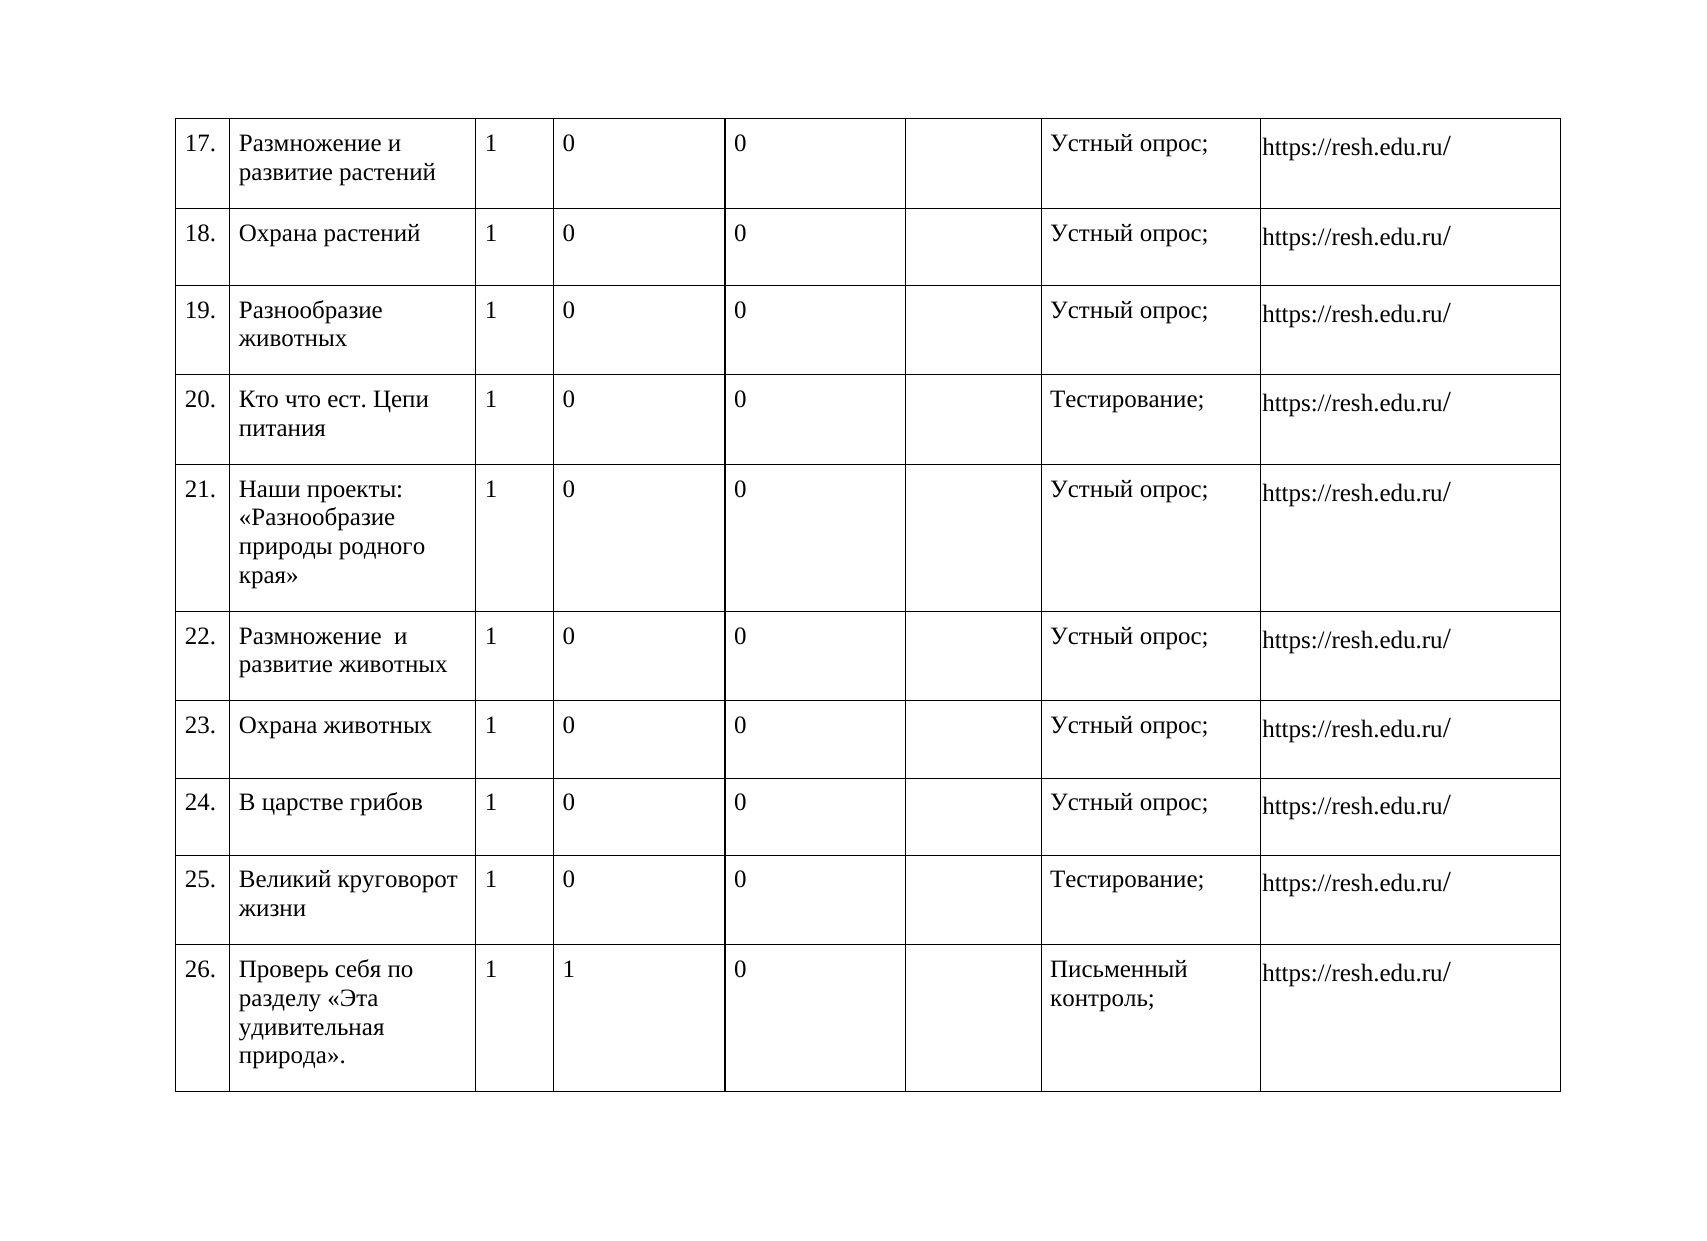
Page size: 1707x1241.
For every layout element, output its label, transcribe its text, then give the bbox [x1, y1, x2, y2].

table_cell 0 [726, 779, 905, 854]
table_cell [906, 119, 1041, 208]
table_cell 1 [476, 119, 553, 208]
table_cell Устный опрос; [1042, 209, 1260, 285]
table_cell 25. [176, 856, 229, 944]
table_cell [906, 612, 1041, 700]
table_cell 0 [554, 612, 724, 700]
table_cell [1261, 945, 1560, 1091]
table_cell Размножение и развитие растений [230, 119, 475, 208]
table_cell 1 [476, 375, 553, 464]
table_cell https://resh.edu.ru/ [1261, 209, 1560, 285]
table_cell Тестирование; [1042, 375, 1260, 464]
table_cell https://resh.edu.ru/ [1261, 375, 1560, 464]
table_cell Размножение и развитие животных [230, 612, 475, 700]
table_cell Устный опрос; [1042, 119, 1260, 208]
table_cell Наши проекты: «Разнообразие природы родного края» [230, 465, 475, 611]
table_cell [906, 465, 1041, 611]
table_cell [906, 945, 1041, 1091]
table_cell Охрана животных [230, 701, 475, 777]
table_cell 0 [726, 465, 905, 611]
table_cell Устный опрос; [1042, 286, 1260, 374]
table_cell 0 [554, 701, 724, 777]
table_cell 1 [476, 701, 553, 777]
table_cell 1 [476, 856, 553, 944]
table_cell 0 [726, 945, 905, 1091]
table_cell https://resh.edu.ru/ [1261, 286, 1560, 374]
table_cell https://resh.edu.ru/ [1261, 465, 1560, 611]
table_cell https://resh.edu.ru/ [1261, 701, 1560, 777]
table_cell 24. [176, 779, 229, 854]
table_cell 0 [726, 209, 905, 285]
table_cell Письменный контроль; [1042, 945, 1260, 1091]
table_cell 0 [554, 209, 724, 285]
table_cell Тестирование; [1042, 856, 1260, 944]
table_cell В царстве грибов [230, 779, 475, 854]
table_cell https://resh.edu.ru/ [1261, 612, 1560, 700]
table_cell 0 [554, 286, 724, 374]
table_cell 1 [476, 286, 553, 374]
table_cell 26. [176, 945, 229, 1091]
table_cell 0 [554, 779, 724, 854]
table_cell [906, 286, 1041, 374]
table_cell Устный опрос; [1042, 779, 1260, 854]
table_cell 0 [726, 612, 905, 700]
table_cell 23. [176, 701, 229, 777]
table_cell 22. [176, 612, 229, 700]
table_cell [906, 701, 1041, 777]
table_cell 1 [476, 945, 553, 1091]
table_cell [906, 375, 1041, 464]
table_cell [906, 856, 1041, 944]
table_cell https://resh.edu.ru/ [1261, 856, 1560, 944]
table_cell Устный опрос; [1042, 701, 1260, 777]
table_cell 0 [726, 119, 905, 208]
table_cell 1 [476, 209, 553, 285]
table_cell 1 [554, 945, 724, 1091]
table_cell 18. [176, 209, 229, 285]
table_cell 20. [176, 375, 229, 464]
table_cell 0 [726, 286, 905, 374]
table_cell 1 [476, 612, 553, 700]
table_cell 0 [554, 856, 724, 944]
table_cell 21. [176, 465, 229, 611]
table_cell https://resh.edu.ru/ [1261, 779, 1560, 854]
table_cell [1261, 119, 1560, 208]
table_cell 0 [554, 465, 724, 611]
table_cell 0 [726, 856, 905, 944]
table_cell 0 [554, 375, 724, 464]
table_cell 0 [726, 375, 905, 464]
table_cell 0 [554, 119, 724, 208]
table_cell 1 [476, 779, 553, 854]
table_cell 19. [176, 286, 229, 374]
table_cell Разнообразие животных [230, 286, 475, 374]
table_cell Великий круговорот жизни [230, 856, 475, 944]
table_cell Устный опрос; [1042, 612, 1260, 700]
table_cell 17. [176, 119, 229, 208]
table_cell Охрана растений [230, 209, 475, 285]
table_cell Устный опрос; [1042, 465, 1260, 611]
table_cell Проверь себя по разделу «Эта удивительная природа». [230, 945, 475, 1091]
table_cell 0 [726, 701, 905, 777]
table_cell 1 [476, 465, 553, 611]
table_cell Кто что ест. Цепи питания [230, 375, 475, 464]
table_cell [906, 779, 1041, 854]
table_cell [906, 209, 1041, 285]
